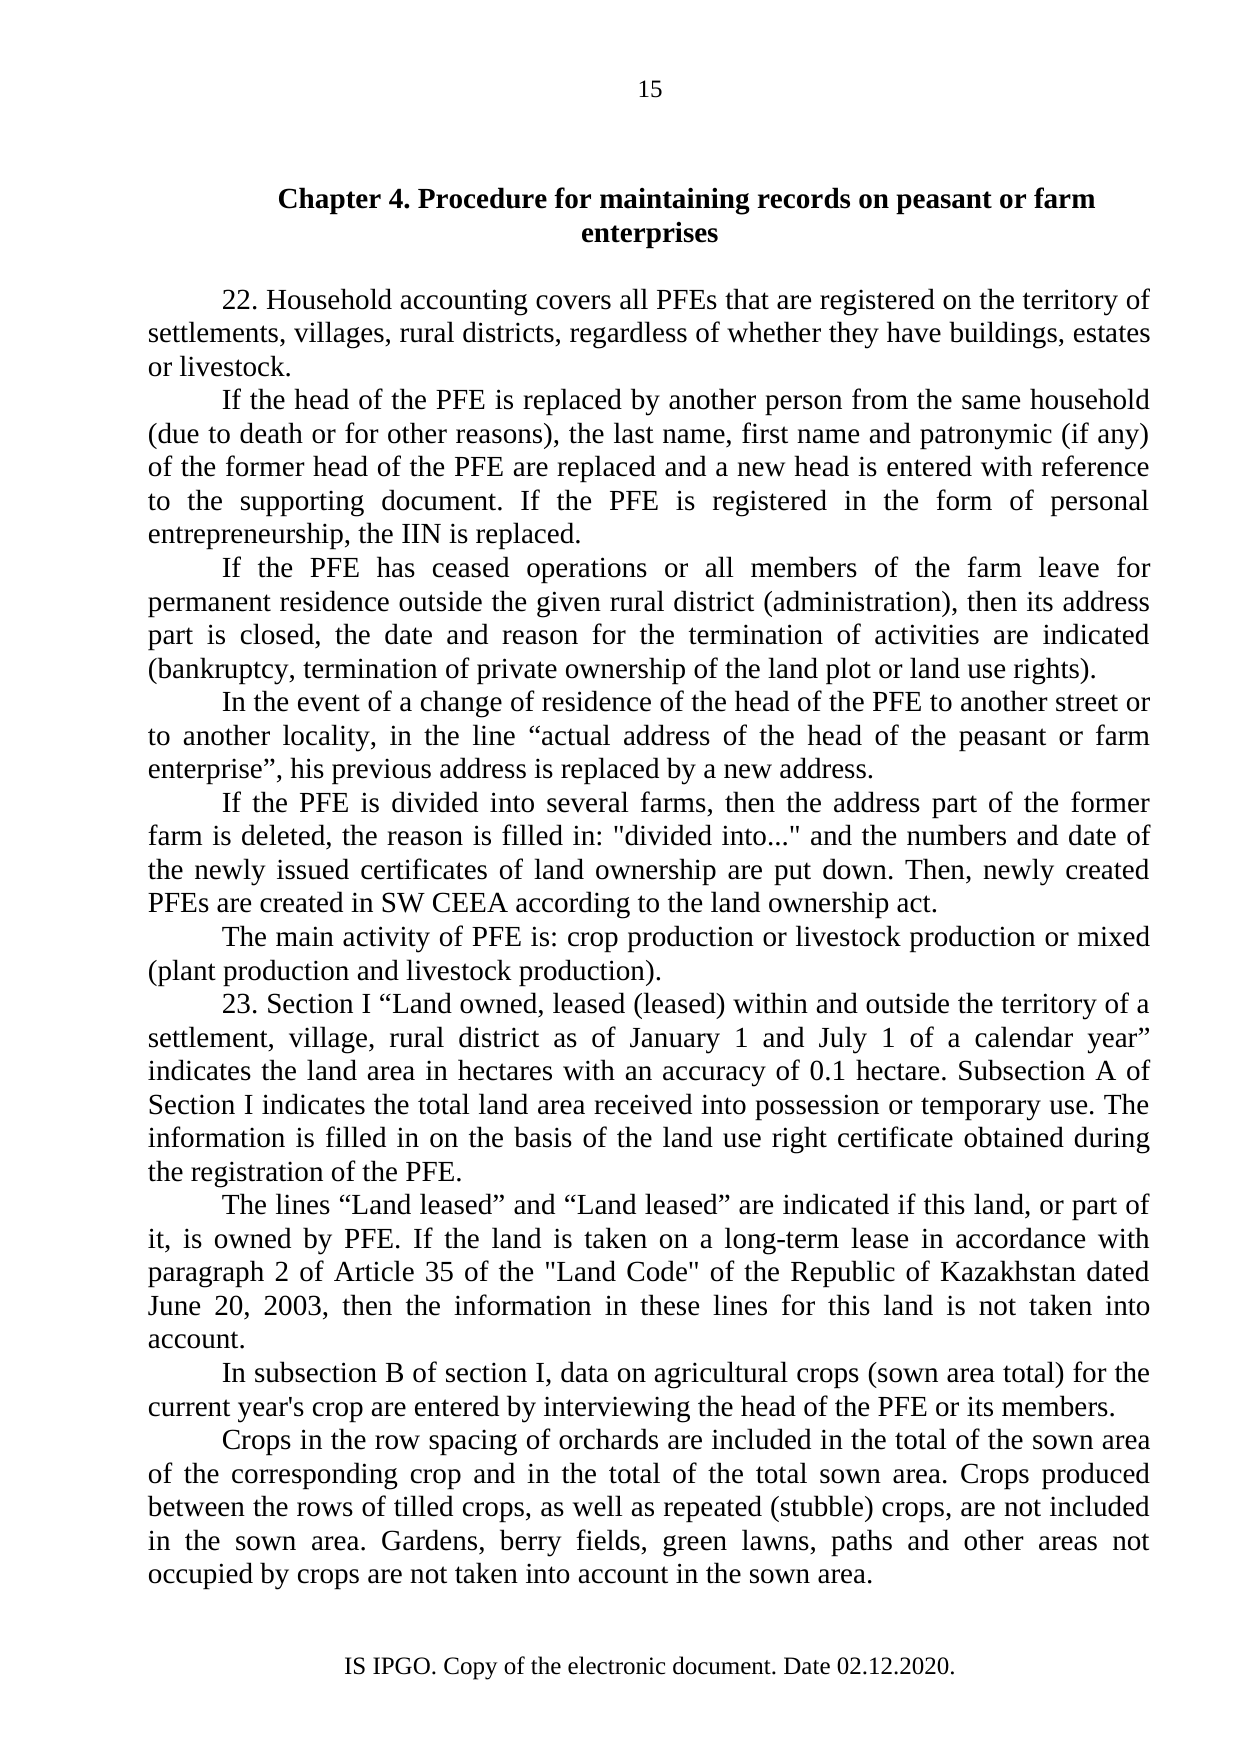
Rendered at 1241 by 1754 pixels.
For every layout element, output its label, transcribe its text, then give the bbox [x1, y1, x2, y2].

text The lines “Land leased” and “Land leased” are indicated if this land, or part of it, is owned by PFE. If the land is taken on a long-term lease in accordance with paragraph 2 of Article 35 of the "Land Code" of the Republic of Kazakhstan dated June 20, 2003, then the information in these lines for this land is not taken into account. [148, 1187, 1152, 1355]
text 22. Household accounting covers all PFEs that are registered on the territory of settlements, villages, rural districts, regardless of whether they have buildings, estates or livestock. [148, 282, 1152, 382]
text In the event of a change of residence of the head of the PFE to another street or to another locality, in the line “actual address of the head of the peasant or farm enterprise”, his previous address is replaced by a new address. [148, 684, 1152, 785]
text If the PFE is divided into several farms, then the address part of the former farm is deleted, the reason is filled in: "divided into..." and the numbers and date of the newly issued certificates of land ownership are put down. Then, newly created PFEs are created in SW CEEA according to the land ownership act. [148, 785, 1152, 919]
text 23. Section I “Land owned, leased (leased) within and outside the territory of a settlement, village, rural district as of January 1 and July 1 of a calendar year” indicates the land area in hectares with an accuracy of 0.1 hectare. Subsection A of Section I indicates the total land area received into possession or temporary use. The information is filled in on the basis of the land use right certificate obtained during the registration of the PFE. [148, 986, 1152, 1187]
text In subsection B of section I, data on agricultural crops (sown area total) for the current year's crop are entered by interviewing the head of the PFE or its members. [148, 1355, 1152, 1422]
text If the PFE has ceased operations or all members of the farm leave for permanent residence outside the given rural district (administration), then its address part is closed, the date and reason for the termination of activities are indicated (bankruptcy, termination of private ownership of the land plot or land use rights). [148, 550, 1152, 684]
text Chapter 4. Procedure for maintaining records on peasant or farm enterprises [148, 181, 1152, 248]
text The main activity of PFE is: crop production or livestock production or mixed (plant production and livestock production). [148, 919, 1152, 986]
text Crops in the row spacing of orchards are included in the total of the sown area of the corresponding crop and in the total of the total sown area. Crops produced between the rows of tilled crops, as well as repeated (stubble) crops, are not included in the sown area. Gardens, berry fields, green lawns, paths and other areas not occupied by crops are not taken into account in the sown area. [148, 1422, 1152, 1590]
text If the head of the PFE is replaced by another person from the same household (due to death or for other reasons), the last name, first name and patronymic (if any) of the former head of the PFE are replaced and a new head is entered with reference to the supporting document. If the PFE is registered in the form of personal entrepreneurship, the IIN is replaced. [148, 382, 1152, 550]
